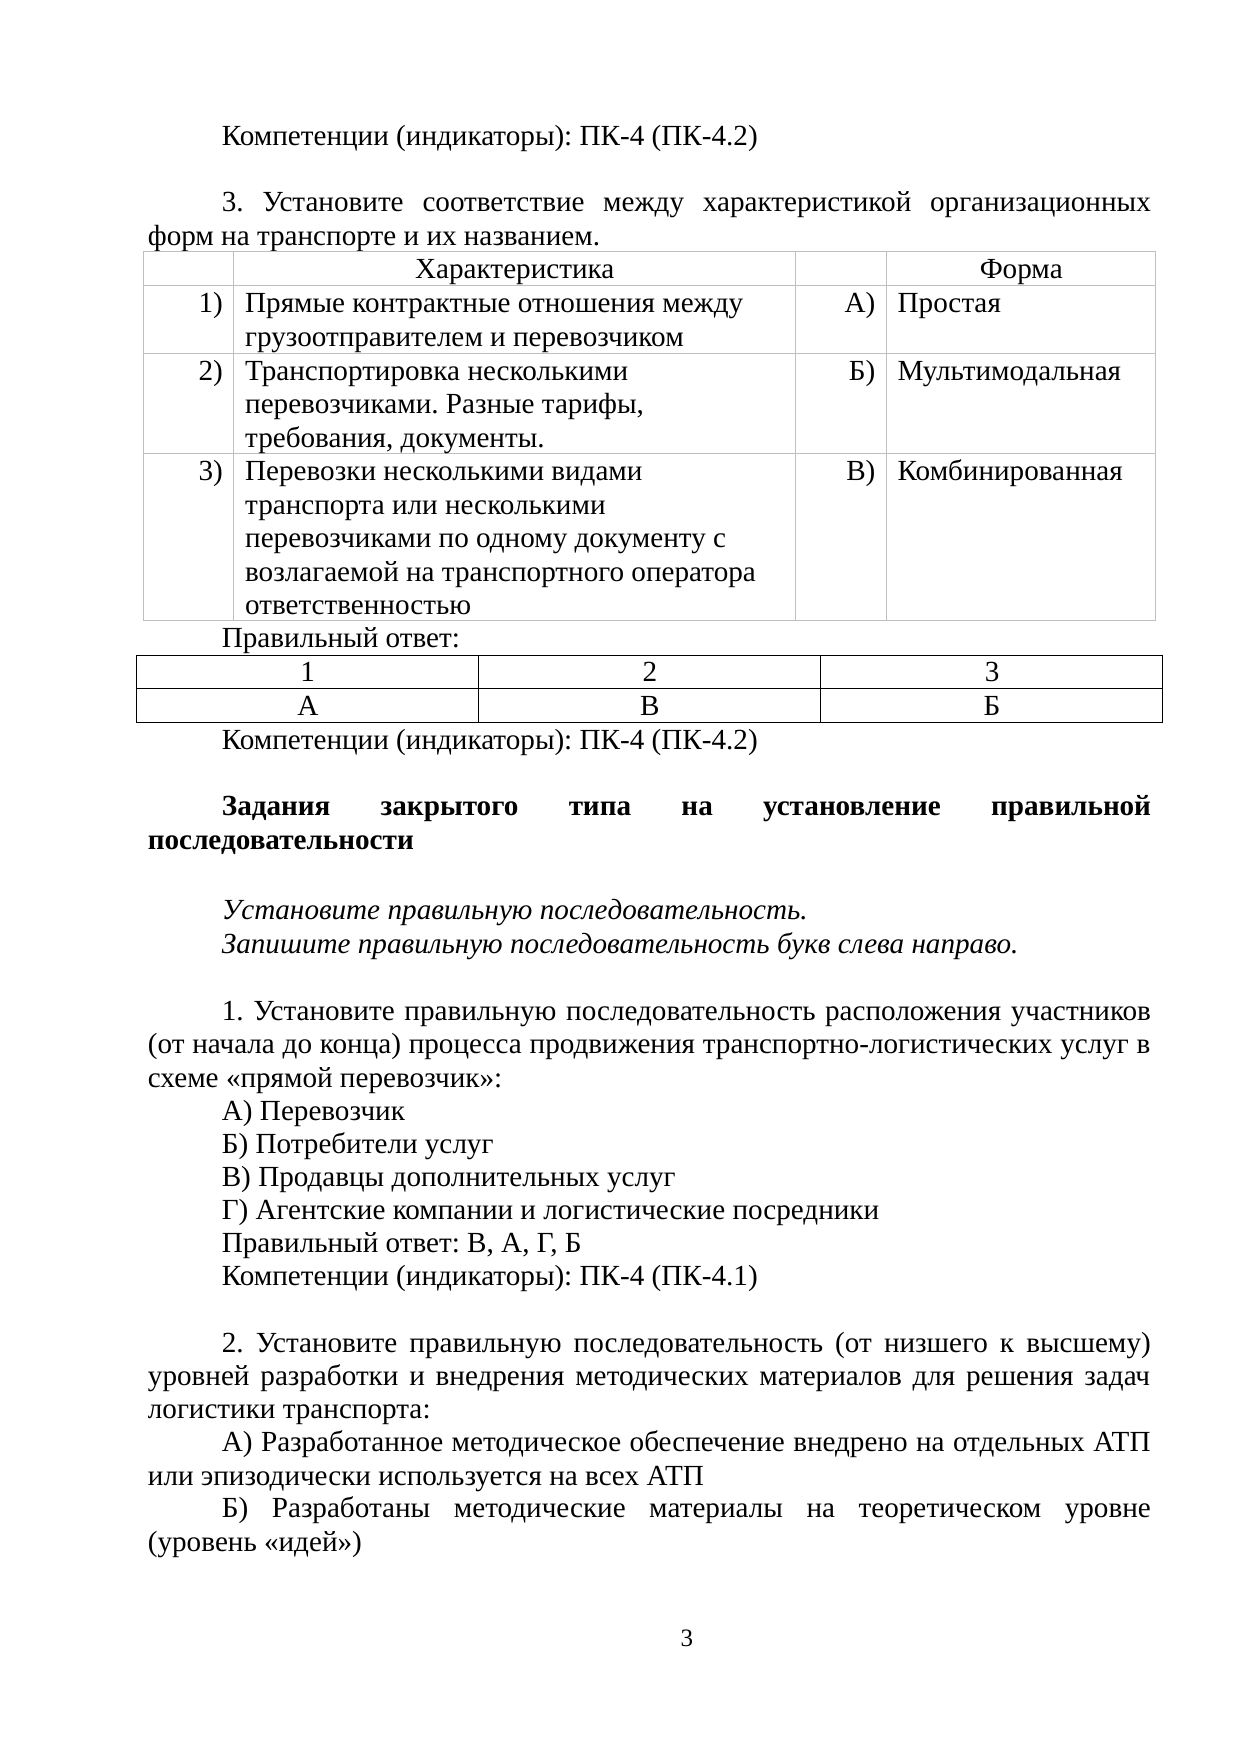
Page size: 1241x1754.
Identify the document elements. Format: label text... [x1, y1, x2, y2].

text Г) Агентские компании и логистические посредники [148, 1193, 1152, 1226]
text Правильный ответ: [148, 621, 1152, 654]
table_cell 1) [144, 286, 233, 353]
text Компетенции (индикаторы): ПК-4 (ПК-4.1) [148, 1259, 1152, 1292]
table_cell 3) [144, 454, 233, 620]
text Компетенции (индикаторы): ПК-4 (ПК-4.2) [148, 723, 1152, 756]
table_cell Б) [796, 354, 886, 453]
text 1. Установите правильную последовательность расположения участников (от начала до конца) процесса продвижения транспортно-логистических услуг в схеме «прямой перевозчик»: [148, 993, 1152, 1094]
table_cell Комбинированная [887, 454, 1155, 620]
table_header 2 [479, 656, 820, 688]
table_cell Перевозки несколькими видами транспорта или несколькими перевозчиками по одному документу с возлагаемой на транспортного оператора ответственностью [234, 454, 795, 620]
table_cell Прямые контрактные отношения между грузоотправителем и перевозчиком [234, 286, 795, 353]
table_header Характеристика [234, 252, 795, 285]
text Запишите правильную последовательность букв слева направо. [148, 926, 1152, 959]
text Правильный ответ: В, А, Г, Б [148, 1226, 1152, 1259]
table_cell Простая [887, 286, 1155, 353]
text Б) Разработаны методические материалы на теоретическом уровне (уровень «идей») [148, 1491, 1152, 1558]
table_cell 2) [144, 354, 233, 453]
text Б) Потребители услуг [148, 1127, 1152, 1160]
text А) Перевозчик [148, 1094, 1152, 1127]
text А) Разработанное методическое обеспечение внедрено на отдельных АТП или эпизодически используется на всех АТП [148, 1425, 1152, 1491]
text 2. Установите правильную последовательность (от низшего к высшему) уровней разработки и внедрения методических материалов для решения задач логистики транспорта: [148, 1326, 1152, 1425]
subtitle Задания закрытого типа на установление правильной последовательности [148, 789, 1152, 855]
table_cell Транспортировка несколькими перевозчиками. Разные тарифы, требования, документы. [234, 354, 795, 453]
text 3. Установите соответствие между характеристикой организационных форм на транспорте и их названием. [148, 185, 1152, 251]
table_cell А [137, 689, 478, 722]
table_header 3 [821, 656, 1162, 688]
table_cell А) [796, 286, 886, 353]
table_cell В [479, 689, 820, 722]
text В) Продавцы дополнительных услуг [148, 1160, 1152, 1193]
table_cell Б [821, 689, 1162, 722]
table_header 1 [137, 656, 478, 688]
table_cell Мультимодальная [887, 354, 1155, 453]
text Компетенции (индикаторы): ПК-4 (ПК-4.2) [148, 118, 1152, 152]
table_cell В) [796, 454, 886, 620]
table_header [796, 252, 886, 285]
text Установите правильную последовательность. [148, 893, 1152, 926]
table_header Форма [887, 252, 1155, 285]
table_header [144, 252, 233, 285]
